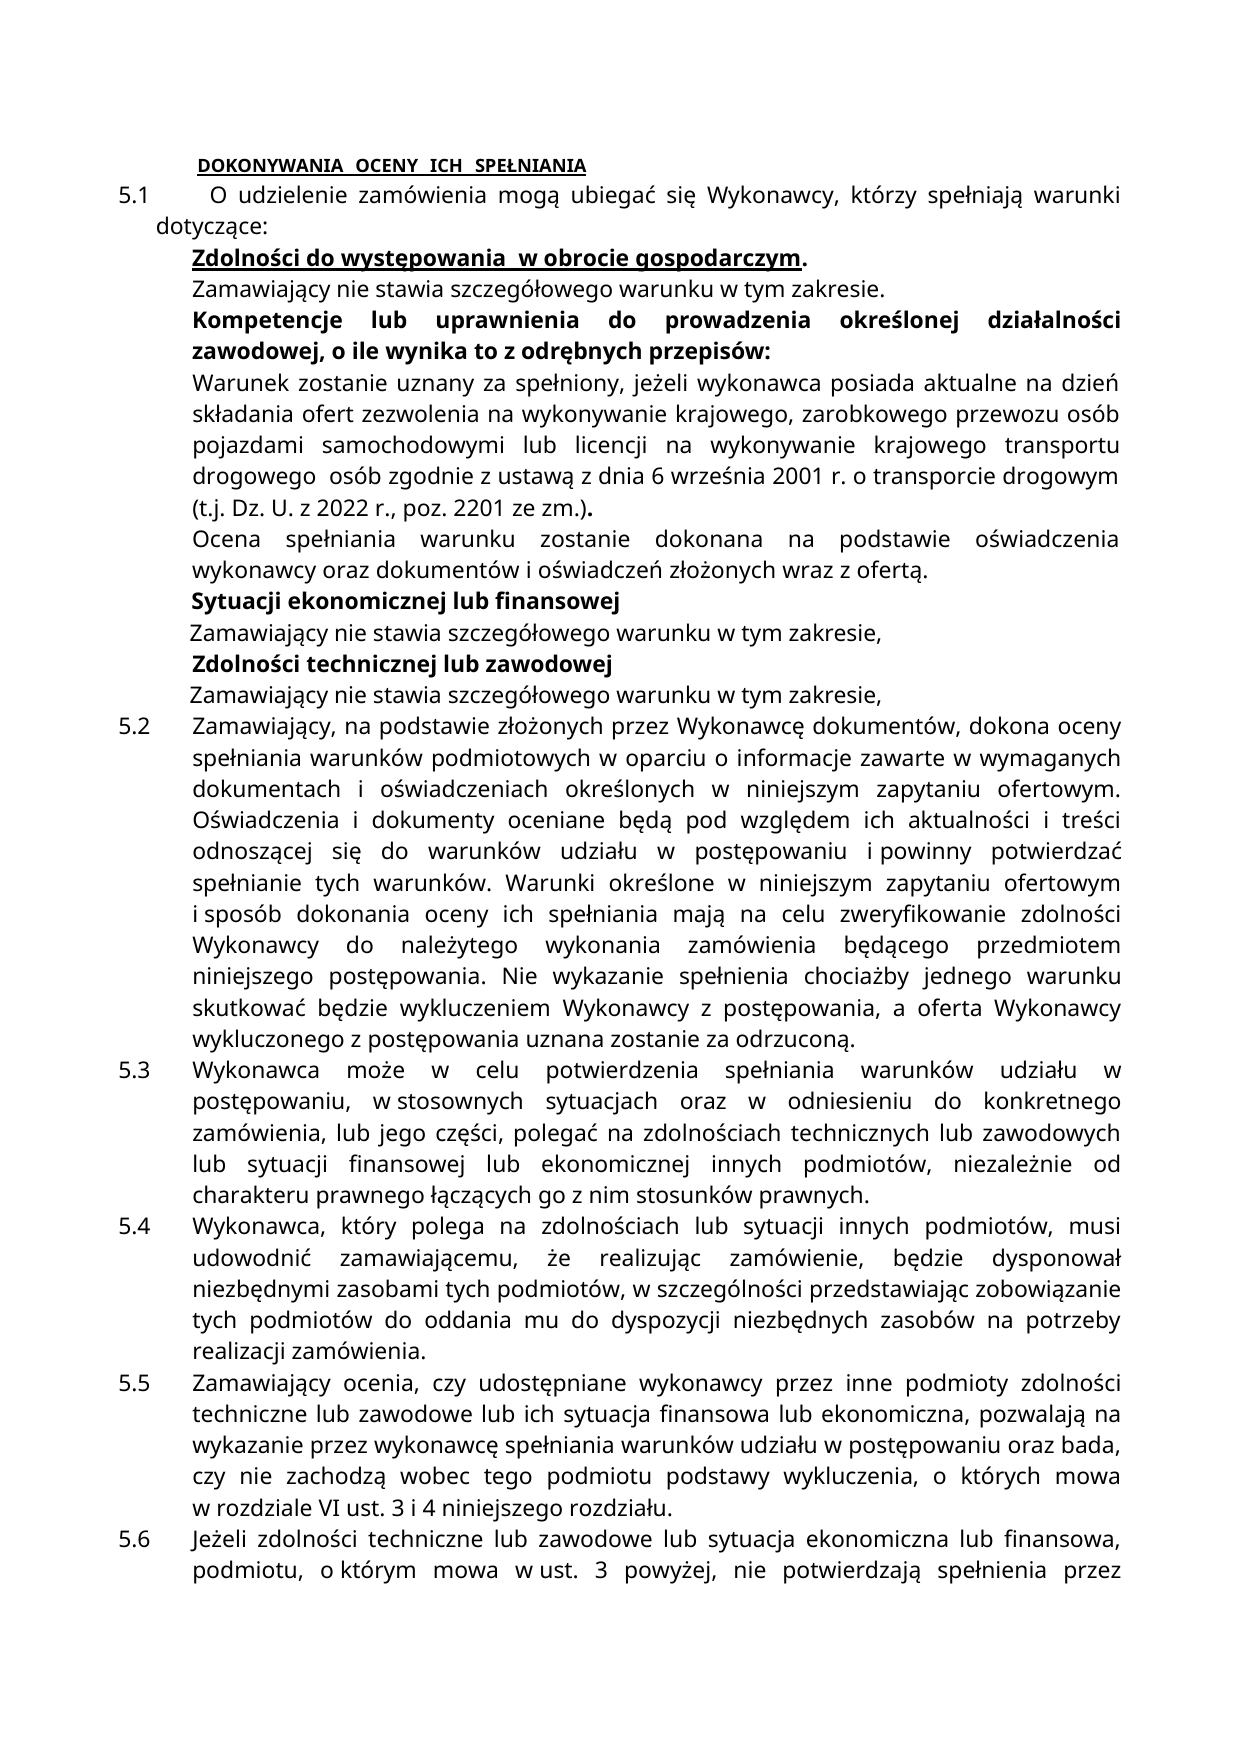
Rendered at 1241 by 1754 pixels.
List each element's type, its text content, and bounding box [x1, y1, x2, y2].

text Warunek zostanie uznany za spełniony, jeżeli wykonawca posiada aktualne na dzień składania ofert zezwolenia na wykonywanie krajowego, zarobkowego przewozu osób pojazdami samochodowymi lub licencji na wykonywanie krajowego transportu drogowego osób zgodnie z ustawą z dnia 6 września 2001 r. o transporcie drogowym (t.j. Dz. U. z 2022 r., poz. 2201 ze zm.). [192, 366, 1121, 523]
list Wykonawca, który polega na zdolnościach lub sytuacji innych podmiotów, musi udowodnić zamawiającemu, że realizując zamówienie, będzie dysponował niezbędnymi zasobami tych podmiotów, w szczególności przedstawiając zobowiązanie tych podmiotów do oddania mu do dyspozycji niezbędnych zasobów na potrzeby realizacji zamówienia. [118, 1210, 1122, 1366]
text Zamawiający nie stawia szczegółowego warunku w tym zakresie, [118, 679, 1122, 710]
text Sytuacji ekonomicznej lub finansowej [118, 585, 1122, 616]
list Zamawiający, na podstawie złożonych przez Wykonawcę dokumentów, dokona oceny spełniania warunków podmiotowych w oparciu o informacje zawarte w wymaganych dokumentach i oświadczeniach określonych w niniejszym zapytaniu ofertowym. Oświadczenia i dokumenty oceniane będą pod względem ich aktualności i treści odnoszącej się do warunków udziału w postępowaniu i powinny potwierdzać spełnianie tych warunków. Warunki określone w niniejszym zapytaniu ofertowym i sposób dokonania oceny ich spełniania mają na celu zweryfikowanie zdolności Wykonawcy do należytego wykonania zamówienia będącego przedmiotem niniejszego postępowania. Nie wykazanie spełnienia chociażby jednego warunku skutkować będzie wykluczeniem Wykonawcy z postępowania, a oferta Wykonawcy wykluczonego z postępowania uznana zostanie za odrzuconą. [118, 710, 1122, 1054]
list dokonywania oceny ich spełniania [155, 148, 1122, 179]
list Wykonawca może w celu potwierdzenia spełniania warunków udziału w postępowaniu, w stosownych sytuacjach oraz w odniesieniu do konkretnego zamówienia, lub jego części, polegać na zdolnościach technicznych lub zawodowych lub sytuacji finansowej lub ekonomicznej innych podmiotów, niezależnie od charakteru prawnego łączących go z nim stosunków prawnych. [118, 1054, 1122, 1210]
list O udzielenie zamówienia mogą ubiegać się Wykonawcy, którzy spełniają warunki dotyczące: [118, 179, 1122, 241]
text Zdolności technicznej lub zawodowej [118, 648, 1122, 679]
text Kompetencje lub uprawnienia do prowadzenia określonej działalności zawodowej, o ile wynika to z odrębnych przepisów: [192, 304, 1122, 366]
text Ocena spełniania warunku zostanie dokonana na podstawie oświadczenia wykonawcy oraz dokumentów i oświadczeń złożonych wraz z ofertą. [192, 523, 1121, 585]
list Zamawiający nie stawia szczegółowego warunku w tym zakresie. [156, 273, 1121, 304]
text Zamawiający nie stawia szczegółowego warunku w tym zakresie, [118, 616, 1122, 648]
list Zamawiający ocenia, czy udostępniane wykonawcy przez inne podmioty zdolności techniczne lub zawodowe lub ich sytuacja finansowa lub ekonomiczna, pozwalają na wykazanie przez wykonawcę spełniania warunków udziału w postępowaniu oraz bada, czy nie zachodzą wobec tego podmiotu podstawy wykluczenia, o których mowa w rozdziale VI ust. 3 i 4 niniejszego rozdziału. [118, 1366, 1122, 1523]
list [118, 1523, 1122, 1585]
list Zdolności do występowania w obrocie gospodarczym. [156, 241, 1121, 273]
